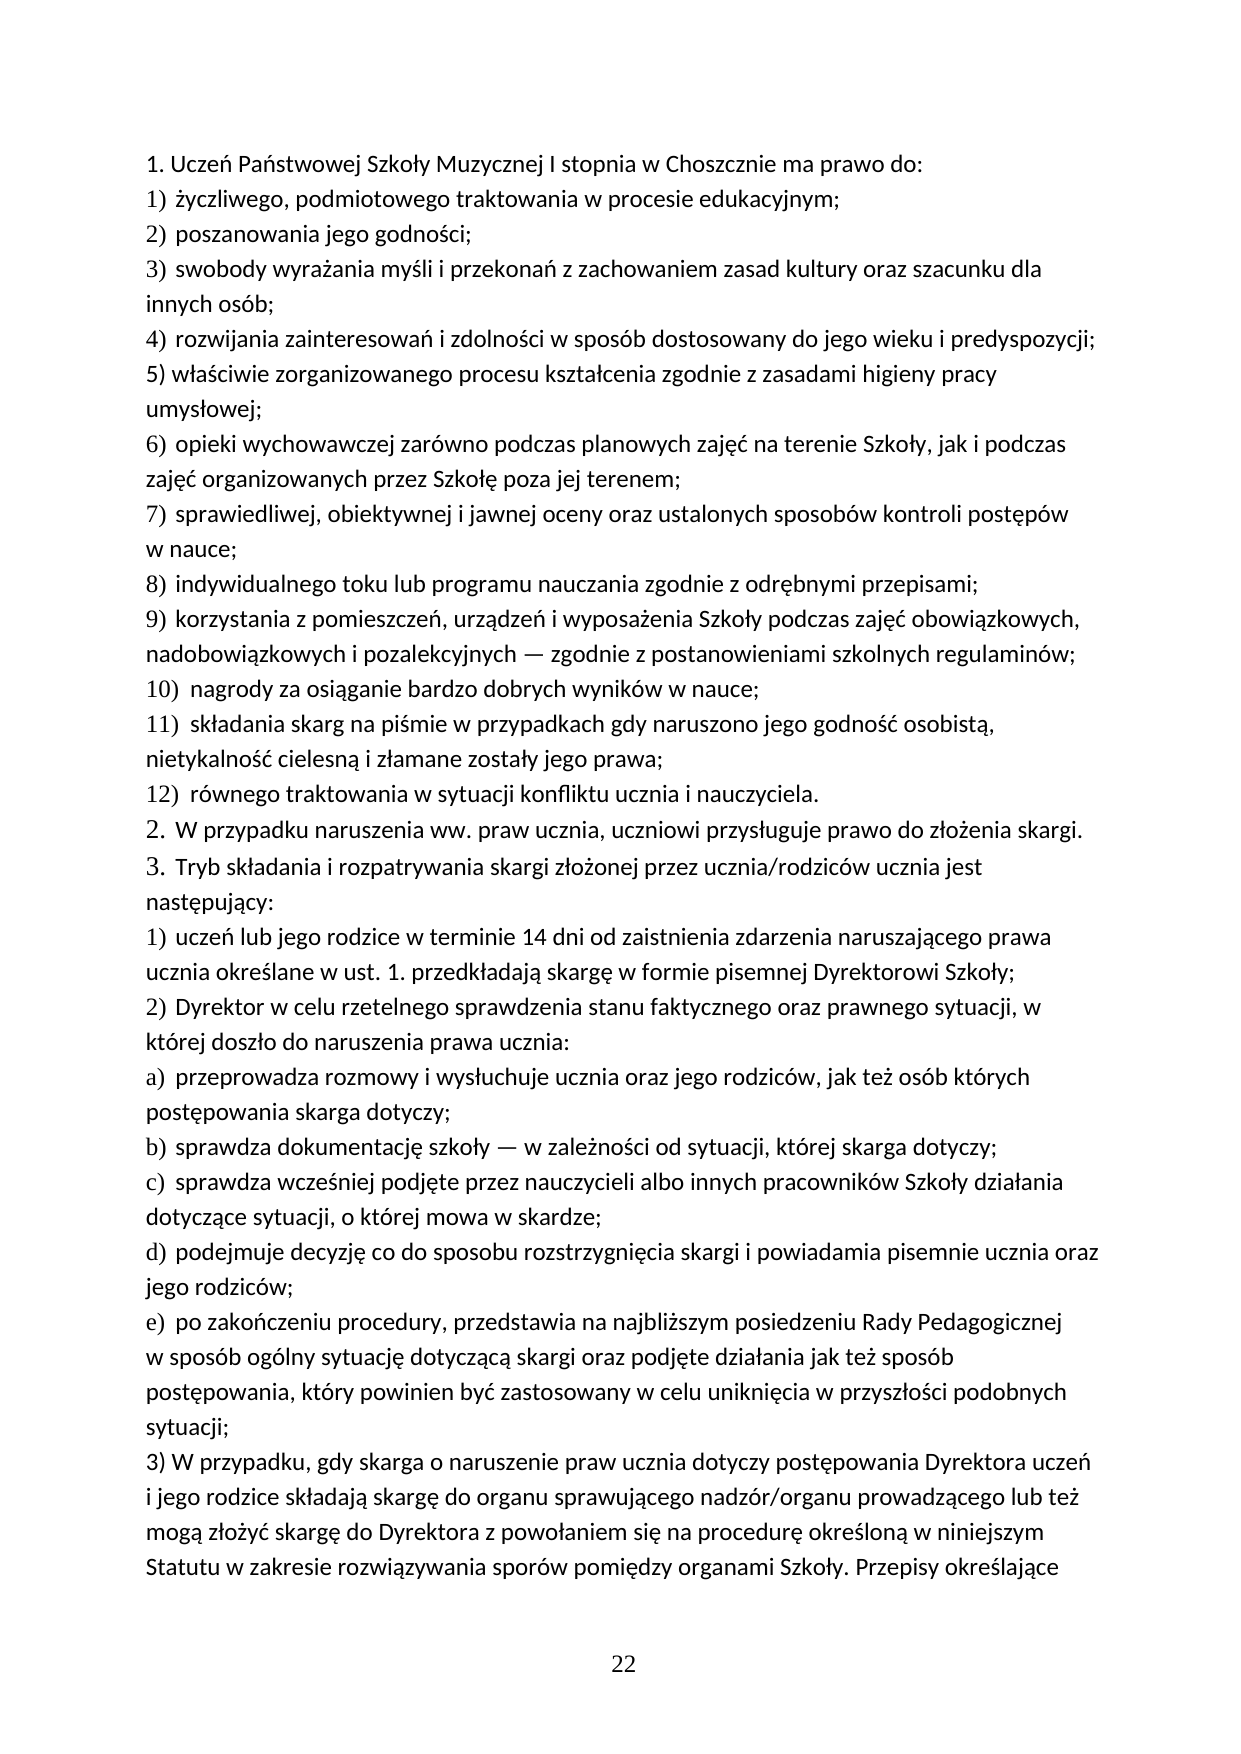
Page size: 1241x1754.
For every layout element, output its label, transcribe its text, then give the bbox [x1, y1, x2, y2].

list Tryb składania i rozpatrywania skargi złożonej przez ucznia/rodziców ucznia jest następujący: [146, 850, 1103, 916]
list sprawdza wcześniej podjęte przez nauczycieli albo innych pracowników Szkoły działania dotyczące sytuacji, o której mowa w skardze; [146, 1166, 1103, 1231]
list sprawiedliwej, obiektywnej i jawnej oceny oraz ustalonych sposobów kontroli postępów w nauce; [146, 498, 1103, 564]
list poszanowania jego godności; [146, 218, 1103, 249]
list korzystania z pomieszczeń, urządzeń i wyposażenia Szkoły podczas zajęć obowiązkowych, nadobowiązkowych i pozalekcyjnych — zgodnie z postanowieniami szkolnych regulaminów; [146, 603, 1103, 669]
list składania skarg na piśmie w przypadkach gdy naruszono jego godność osobistą, nietykalność cielesną i złamane zostały jego prawa; [146, 708, 1103, 774]
list indywidualnego toku lub programu nauczania zgodnie z odrębnymi przepisami; [146, 568, 1103, 599]
list po zakończeniu procedury, przedstawia na najbliższym posiedzeniu Rady Pedagogicznej w sposób ogólny sytuację dotyczącą skargi oraz podjęte działania jak też sposób postępowania, który powinien być zastosowany w celu uniknięcia w przyszłości podobnych sytuacji; [146, 1306, 1103, 1441]
list Dyrektor w celu rzetelnego sprawdzenia stanu faktycznego oraz prawnego sytuacji, w której doszło do naruszenia prawa ucznia: [146, 991, 1103, 1056]
list rozwijania zainteresowań i zdolności w sposób dostosowany do jego wieku i predyspozycji; 5) właściwie zorganizowanego procesu kształcenia zgodnie z zasadami higieny pracy umysłowej; [146, 323, 1103, 424]
text 1. Uczeń Państwowej Szkoły Muzycznej I stopnia w Choszcznie ma prawo do: [146, 148, 1103, 179]
list życzliwego, podmiotowego traktowania w procesie edukacyjnym; [146, 183, 1103, 214]
list równego traktowania w sytuacji konfliktu ucznia i nauczyciela. [146, 778, 1103, 809]
list uczeń lub jego rodzice w terminie 14 dni od zaistnienia zdarzenia naruszającego prawa ucznia określane w ust. 1. przedkładają skargę w formie pisemnej Dyrektorowi Szkoły; [146, 921, 1103, 986]
list W przypadku naruszenia ww. praw ucznia, uczniowi przysługuje prawo do złożenia skargi. [146, 813, 1103, 845]
list nagrody za osiąganie bardzo dobrych wyników w nauce; [146, 673, 1103, 704]
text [146, 1446, 1103, 1581]
list swobody wyrażania myśli i przekonań z zachowaniem zasad kultury oraz szacunku dla innych osób; [146, 253, 1103, 319]
list przeprowadza rozmowy i wysłuchuje ucznia oraz jego rodziców, jak też osób których postępowania skarga dotyczy; [146, 1061, 1103, 1126]
list sprawdza dokumentację szkoły — w zależności od sytuacji, której skarga dotyczy; [146, 1131, 1103, 1161]
list opieki wychowawczej zarówno podczas planowych zajęć na terenie Szkoły, jak i podczas zajęć organizowanych przez Szkołę poza jej terenem; [146, 428, 1103, 494]
list podejmuje decyzję co do sposobu rozstrzygnięcia skargi i powiadamia pisemnie ucznia oraz jego rodziców; [146, 1236, 1103, 1301]
